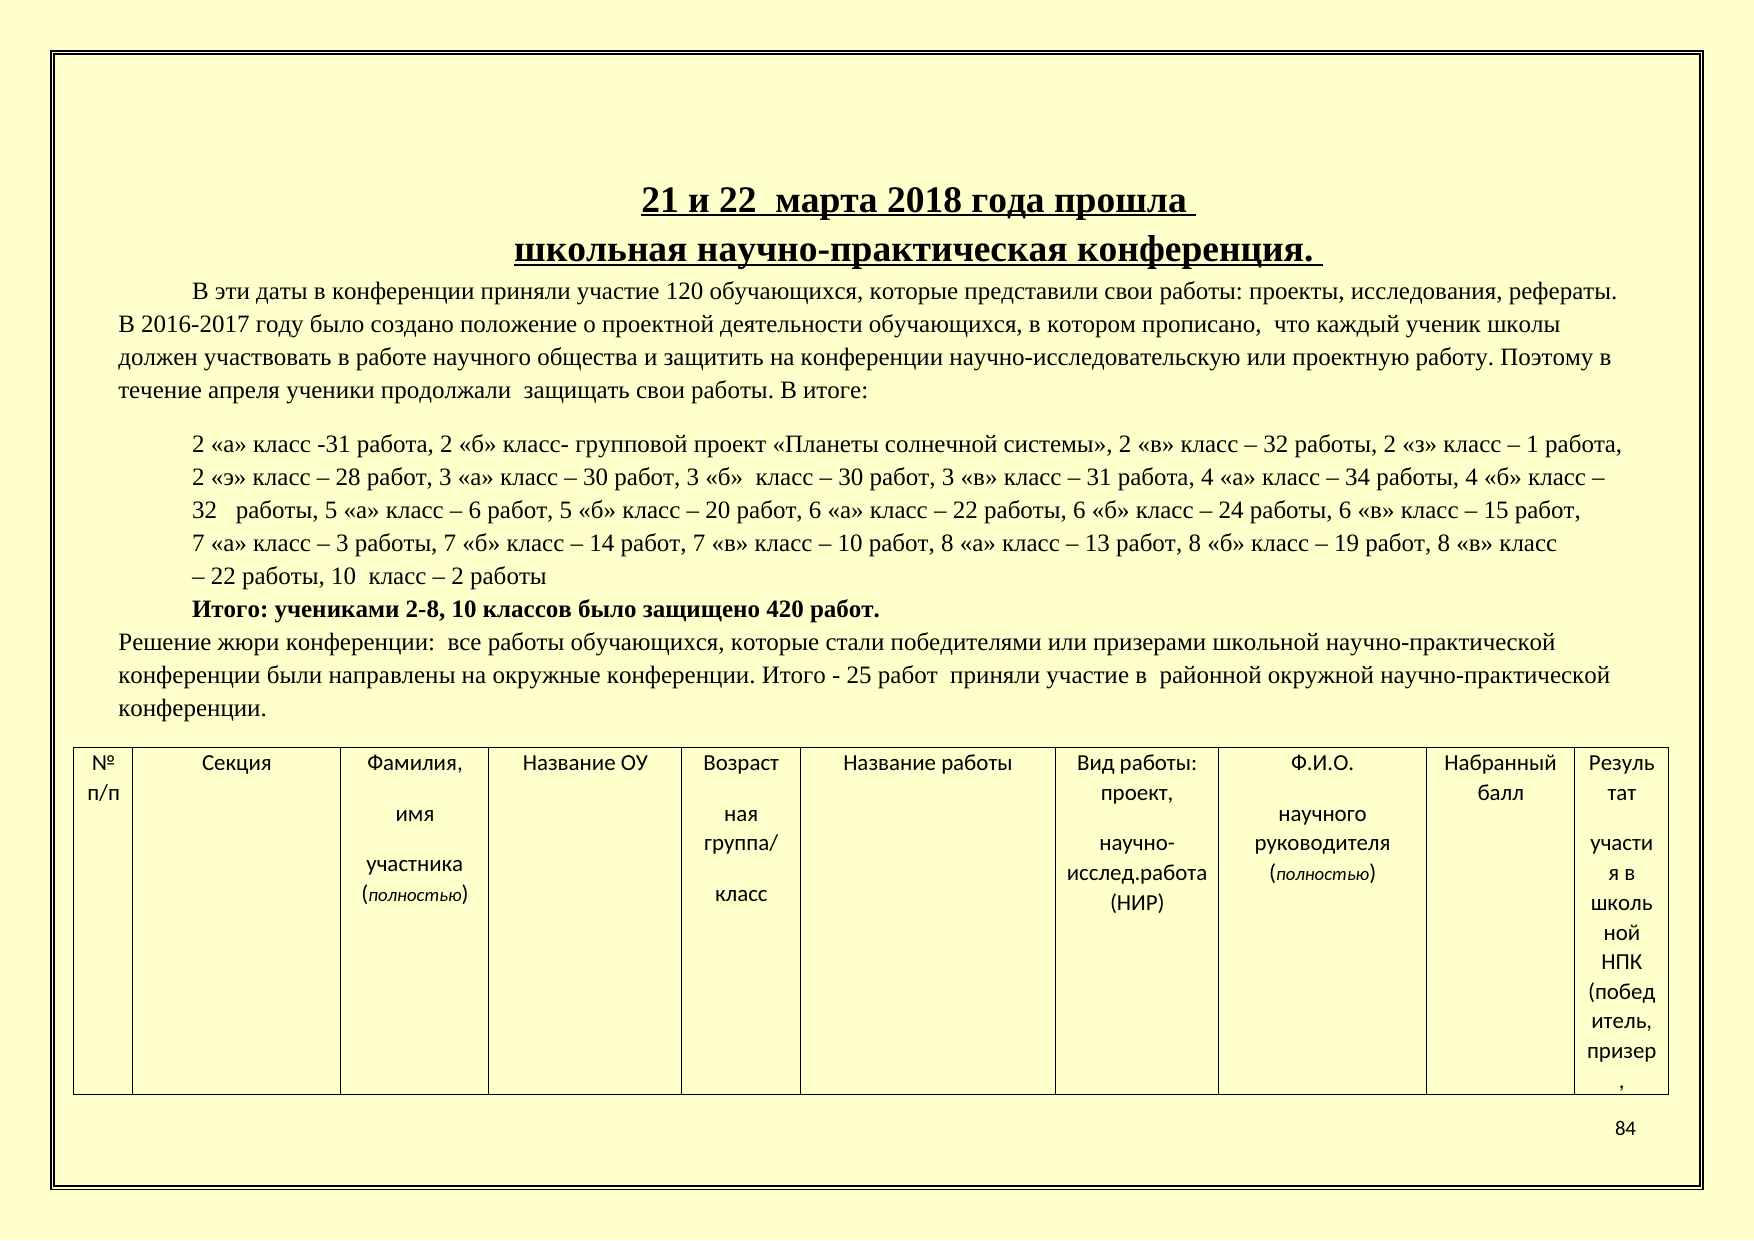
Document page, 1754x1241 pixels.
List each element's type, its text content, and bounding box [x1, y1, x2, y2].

text 2 «э» класс – 28 работ, 3 «а» класс – 30 работ, 3 «б» класс – 30 работ, 3 «в» класс – 31 работа, 4 «а» класс – 34 работы, 4 «б» класс – [118, 462, 1636, 491]
text 21 и 22 марта 2018 года прошла [118, 177, 1636, 220]
text 2 «а» класс -31 работа, 2 «б» класс- групповой проект «Планеты солнечной системы», 2 «в» класс – 32 работы, 2 «з» класс – 1 работа, [118, 429, 1636, 458]
text 7 «а» класс – 3 работы, 7 «б» класс – 14 работ, 7 «в» класс – 10 работ, 8 «а» класс – 13 работ, 8 «б» класс – 19 работ, 8 «в» класс [118, 528, 1636, 557]
text – 22 работы, 10 класс – 2 работы [118, 561, 1636, 590]
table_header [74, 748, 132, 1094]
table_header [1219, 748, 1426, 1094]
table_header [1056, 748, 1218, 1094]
text 32 работы, 5 «а» класс – 6 работ, 5 «б» класс – 20 работ, 6 «а» класс – 22 работы, 6 «б» класс – 24 работы, 6 «в» класс – 15 работ, [118, 495, 1636, 524]
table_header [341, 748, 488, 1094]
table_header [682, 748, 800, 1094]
text школьная научно-практическая конференция. [118, 227, 1636, 270]
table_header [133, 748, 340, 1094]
text Решение жюри конференции: все работы обучающихся, которые стали победителями или призерами школьной научно-практической конференции были направлены на окружные конференции. Итого - 25 работ приняли участие в районной окружной научно-практической конференции. [118, 627, 1636, 722]
text Итого: учениками 2-8, 10 классов было защищено 420 работ. [118, 594, 1636, 623]
text В эти даты в конференции приняли участие 120 обучающихся, которые представили свои работы: проекты, исследования, рефераты. В 2016-2017 году было создано положение о проектной деятельности обучающихся, в котором прописано, что каждый ученик школы должен участвовать в работе научного общества и защитить на конференции научно-исследовательскую или проектную работу. Поэтому в течение апреля ученики продолжали защищать свои работы. В итоге: [118, 276, 1636, 404]
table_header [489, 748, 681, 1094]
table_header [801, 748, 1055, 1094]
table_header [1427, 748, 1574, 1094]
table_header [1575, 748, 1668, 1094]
